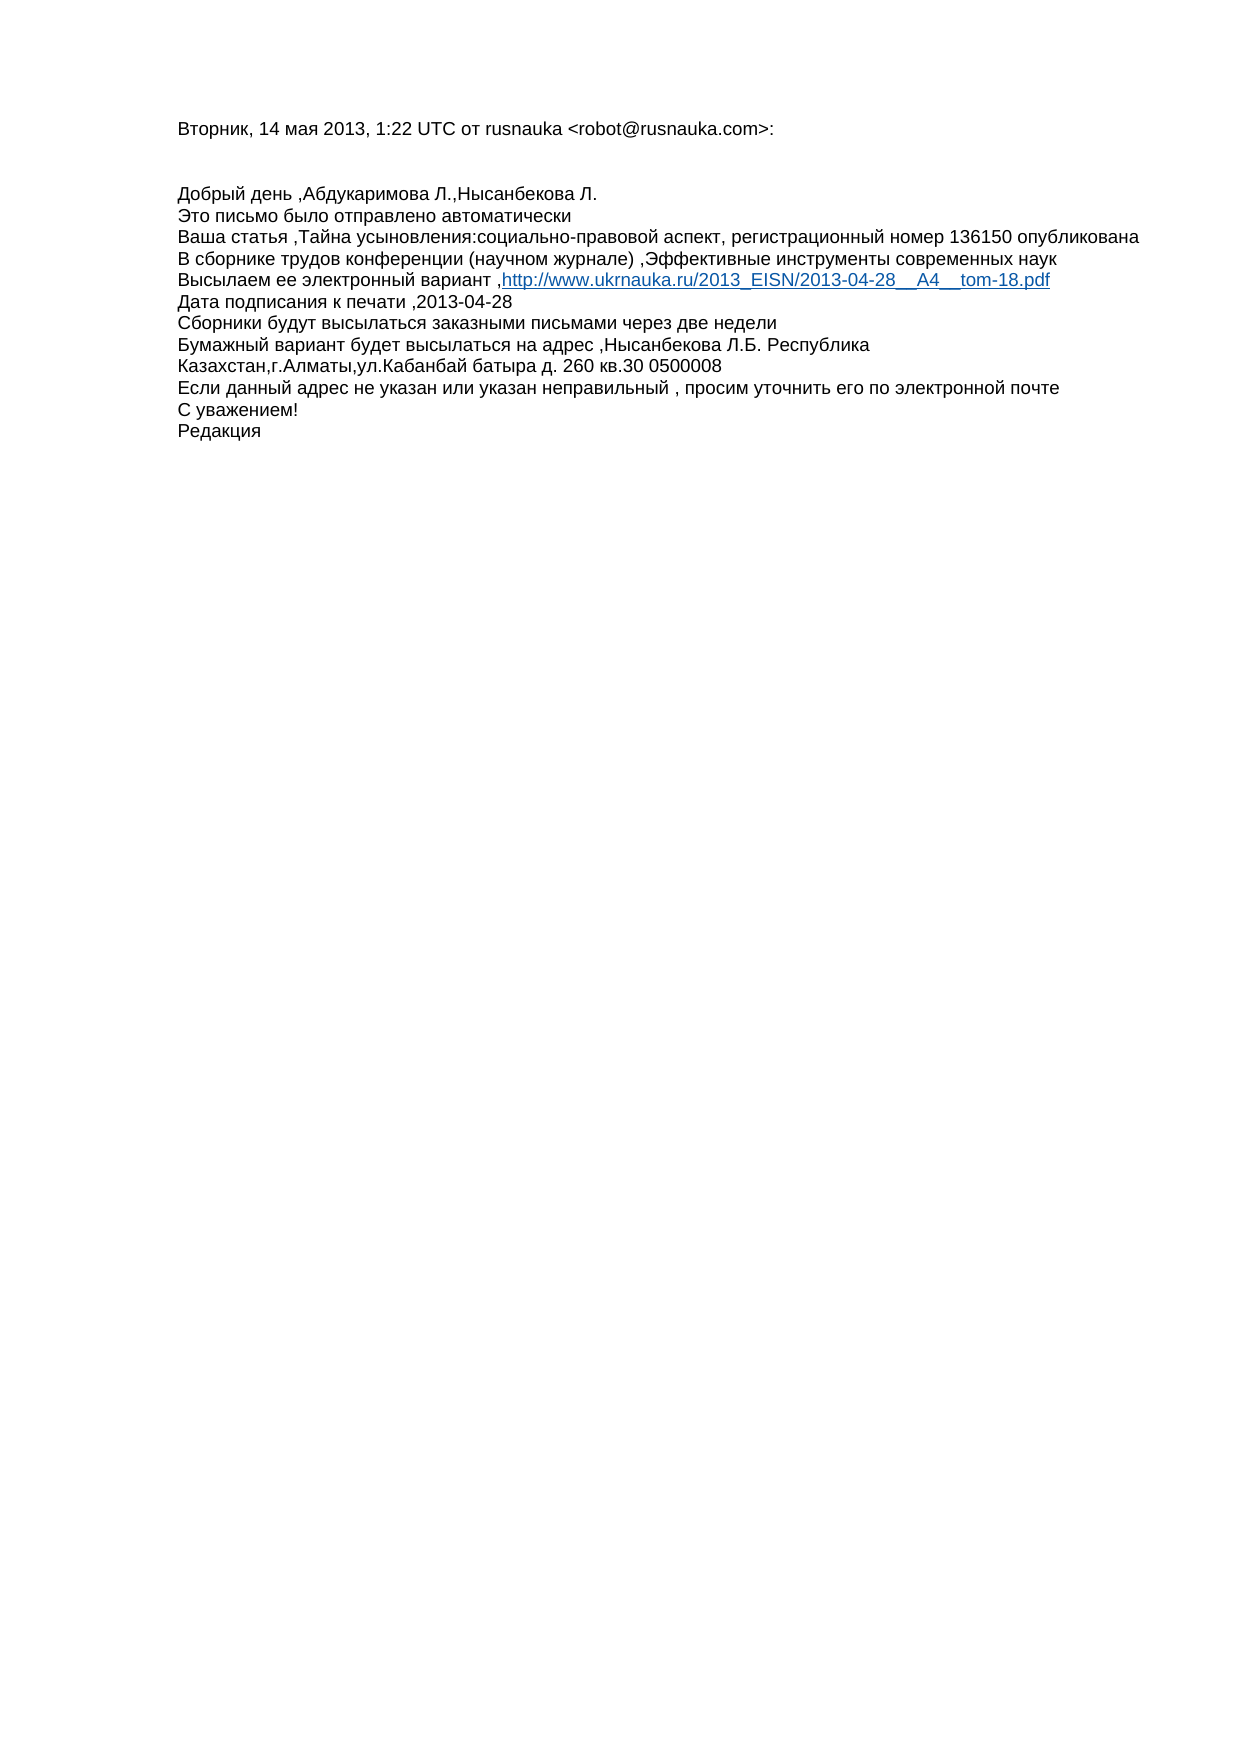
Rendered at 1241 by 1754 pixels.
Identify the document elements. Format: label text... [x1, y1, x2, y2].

text Вторник, 14 мая 2013, 1:22 UTC от rusnauka <robot@rusnauka.com>: [177, 118, 1152, 140]
text Добрый день ,Абдукаримова Л.,Нысанбекова Л. Это письмо было отправлено автоматически Ваша статья ,Тайна усыновления:социально-правовой аспект, регистрационный номер 136150 опубликована В сборнике трудов конференции (научном журнале) ,Эффективные инструменты современных наук Высылаем ее электронный вариант ,http://www.ukrnauka.ru/2013_EISN/2013-04-28__A4__tom-18.pdf Дата подписания к печати ,2013-04-28 Сборники будут высылаться заказными письмами через две недели Бумажный вариант будет высылаться на адрес ,Нысанбекова Л.Б. Республика Казахстан,г.Алматы,ул.Кабанбай батыра д. 260 кв.30 0500008 Если данный адрес не указан или указан неправильный , просим уточнить его по электронной почте С уважением! Редакция [177, 140, 1152, 442]
